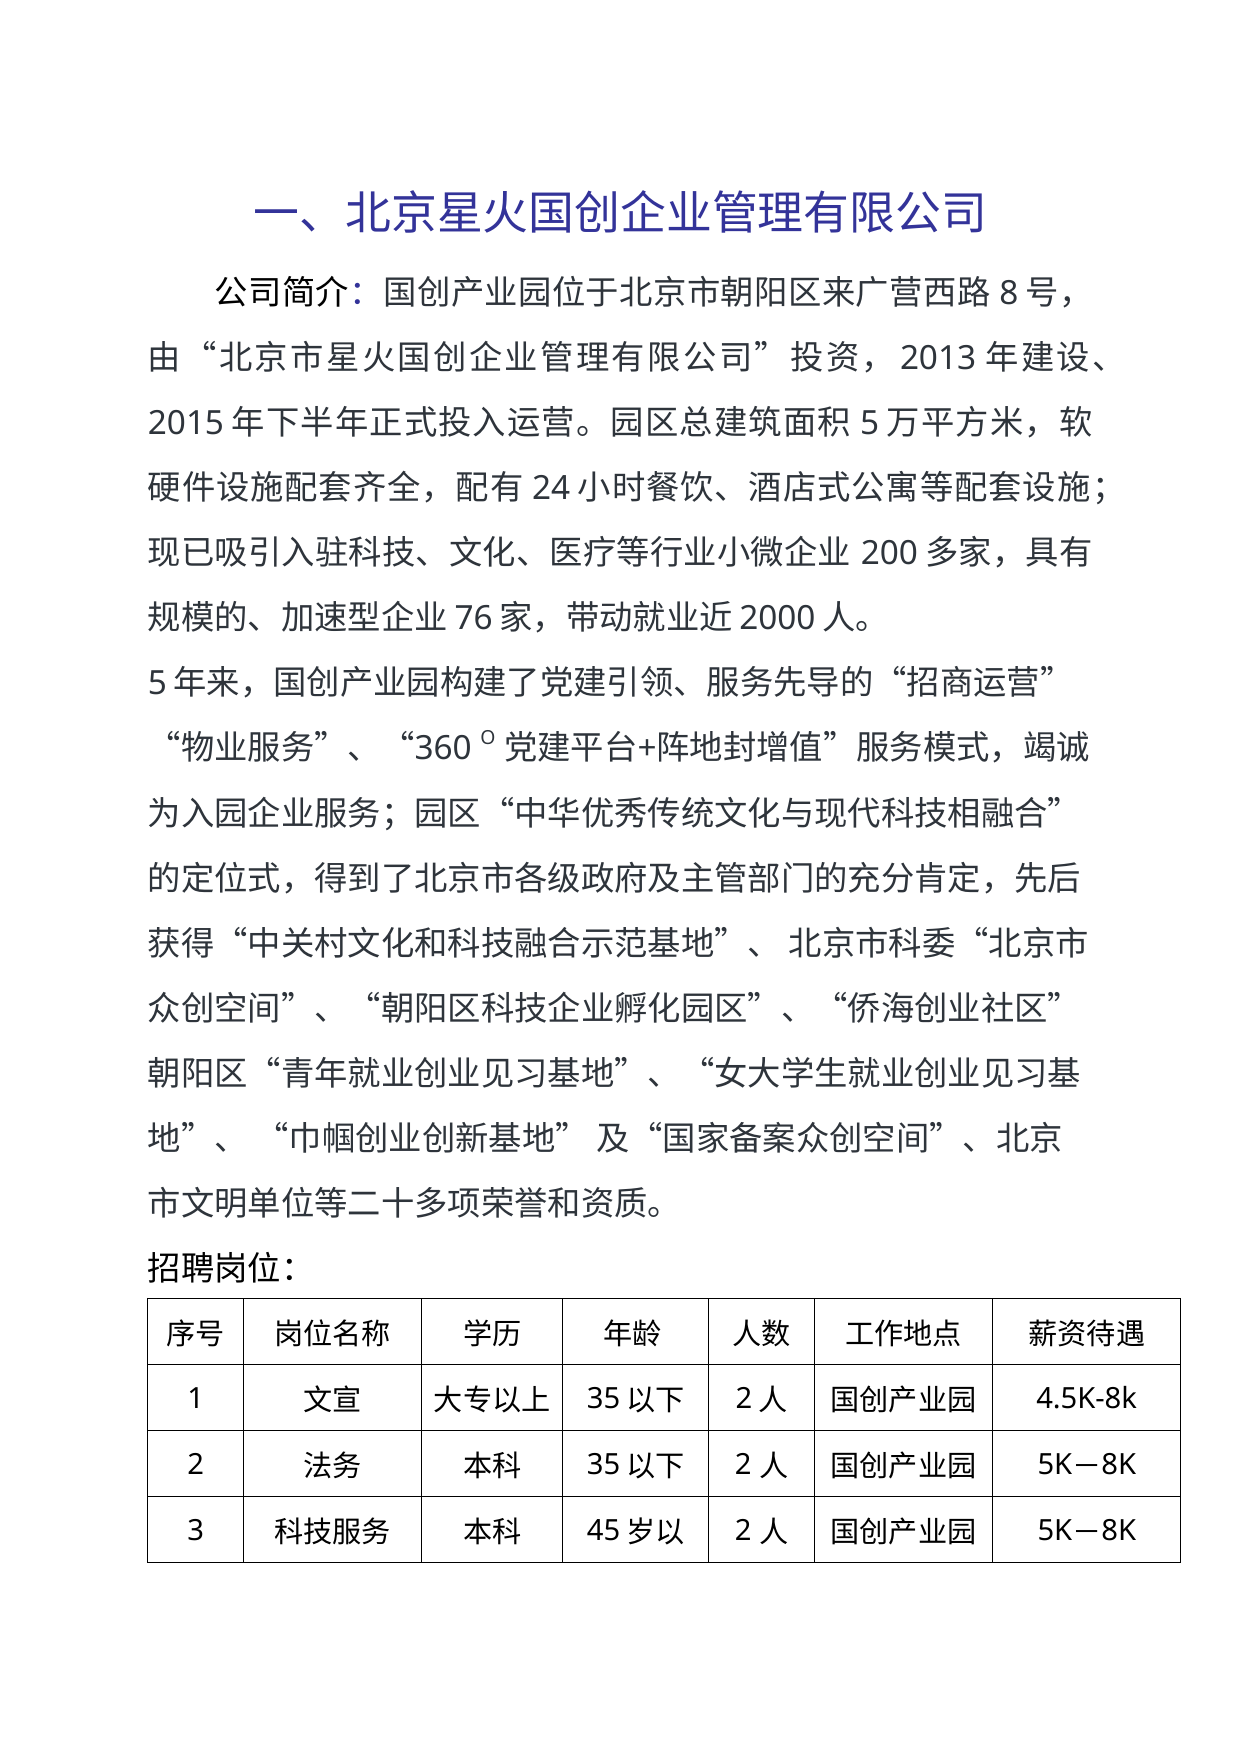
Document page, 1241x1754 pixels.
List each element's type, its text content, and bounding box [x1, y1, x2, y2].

table_header 岗位名称 [244, 1299, 421, 1364]
table_header 人数 [709, 1299, 814, 1364]
text 5年来，国创产业园构建了党建引领、服务先导的“招商运营”“物业服务”、“360 O 党建平台+阵地封增值”服务模式，竭诚为入园企业服务；园区“中华优秀传统文化与现代科技相融合” 的定位式，得到了北京市各级政府及主管部门的充分肯定，先后获得“中关村文化和科技融合示范基地”、 北京市科委“北京市众创空间”、“朝阳区科技企业孵化园区”、“侨海创业社区”朝阳区“青年就业创业见习基地”、“女大学生就业创业见习基地”、 “巾帼创业创新基地” 及“国家备案众创空间”、北京市文明单位等二十多项荣誉和资质。 [148, 648, 1093, 1233]
table_header 序号 [148, 1299, 243, 1364]
table_cell 本科 [422, 1497, 562, 1562]
table_header 工作地点 [815, 1299, 992, 1364]
table_cell 5K－8K [993, 1497, 1180, 1562]
table_cell 5K－8K [993, 1431, 1180, 1496]
table_cell 35以下 [563, 1365, 708, 1430]
table_cell 2 人 [709, 1497, 814, 1562]
table_cell 国创产业园 [815, 1365, 992, 1430]
table_cell 2 [148, 1431, 243, 1496]
table_cell 2人 [709, 1365, 814, 1430]
table_cell 4.5K-8k [993, 1365, 1180, 1430]
text 一、北京星火国创企业管理有限公司 [148, 160, 1093, 258]
table_cell 法务 [244, 1431, 421, 1496]
table_cell 国创产业园 [815, 1497, 992, 1562]
table_cell 3 [148, 1497, 243, 1562]
table_cell 大专以上 [422, 1365, 562, 1430]
table_header 学历 [422, 1299, 562, 1364]
table_cell 国创产业园 [815, 1431, 992, 1496]
table_cell 本科 [422, 1431, 562, 1496]
text 招聘岗位： [148, 1233, 1093, 1298]
table_cell 35以下 [563, 1431, 708, 1496]
table_cell 科技服务 [244, 1497, 421, 1562]
table_cell 1 [148, 1365, 243, 1430]
table_header 薪资待遇 [993, 1299, 1180, 1364]
table_header 年龄 [563, 1299, 708, 1364]
table_cell 文宣 [244, 1365, 421, 1430]
text 公司简介：国创产业园位于北京市朝阳区来广营西路8号，由“北京市星火国创企业管理有限公司”投资，2013年建设、2015年下半年正式投入运营。园区总建筑面积5万平方米，软硬件设施配套齐全，配有24小时餐饮、酒店式公寓等配套设施；现已吸引入驻科技、文化、医疗等行业小微企业200多家，具有规模的、加速型企业76家，带动就业近2000人。 [148, 258, 1093, 648]
table_cell 2 人 [709, 1431, 814, 1496]
table_cell 45岁以下 [563, 1497, 708, 1562]
